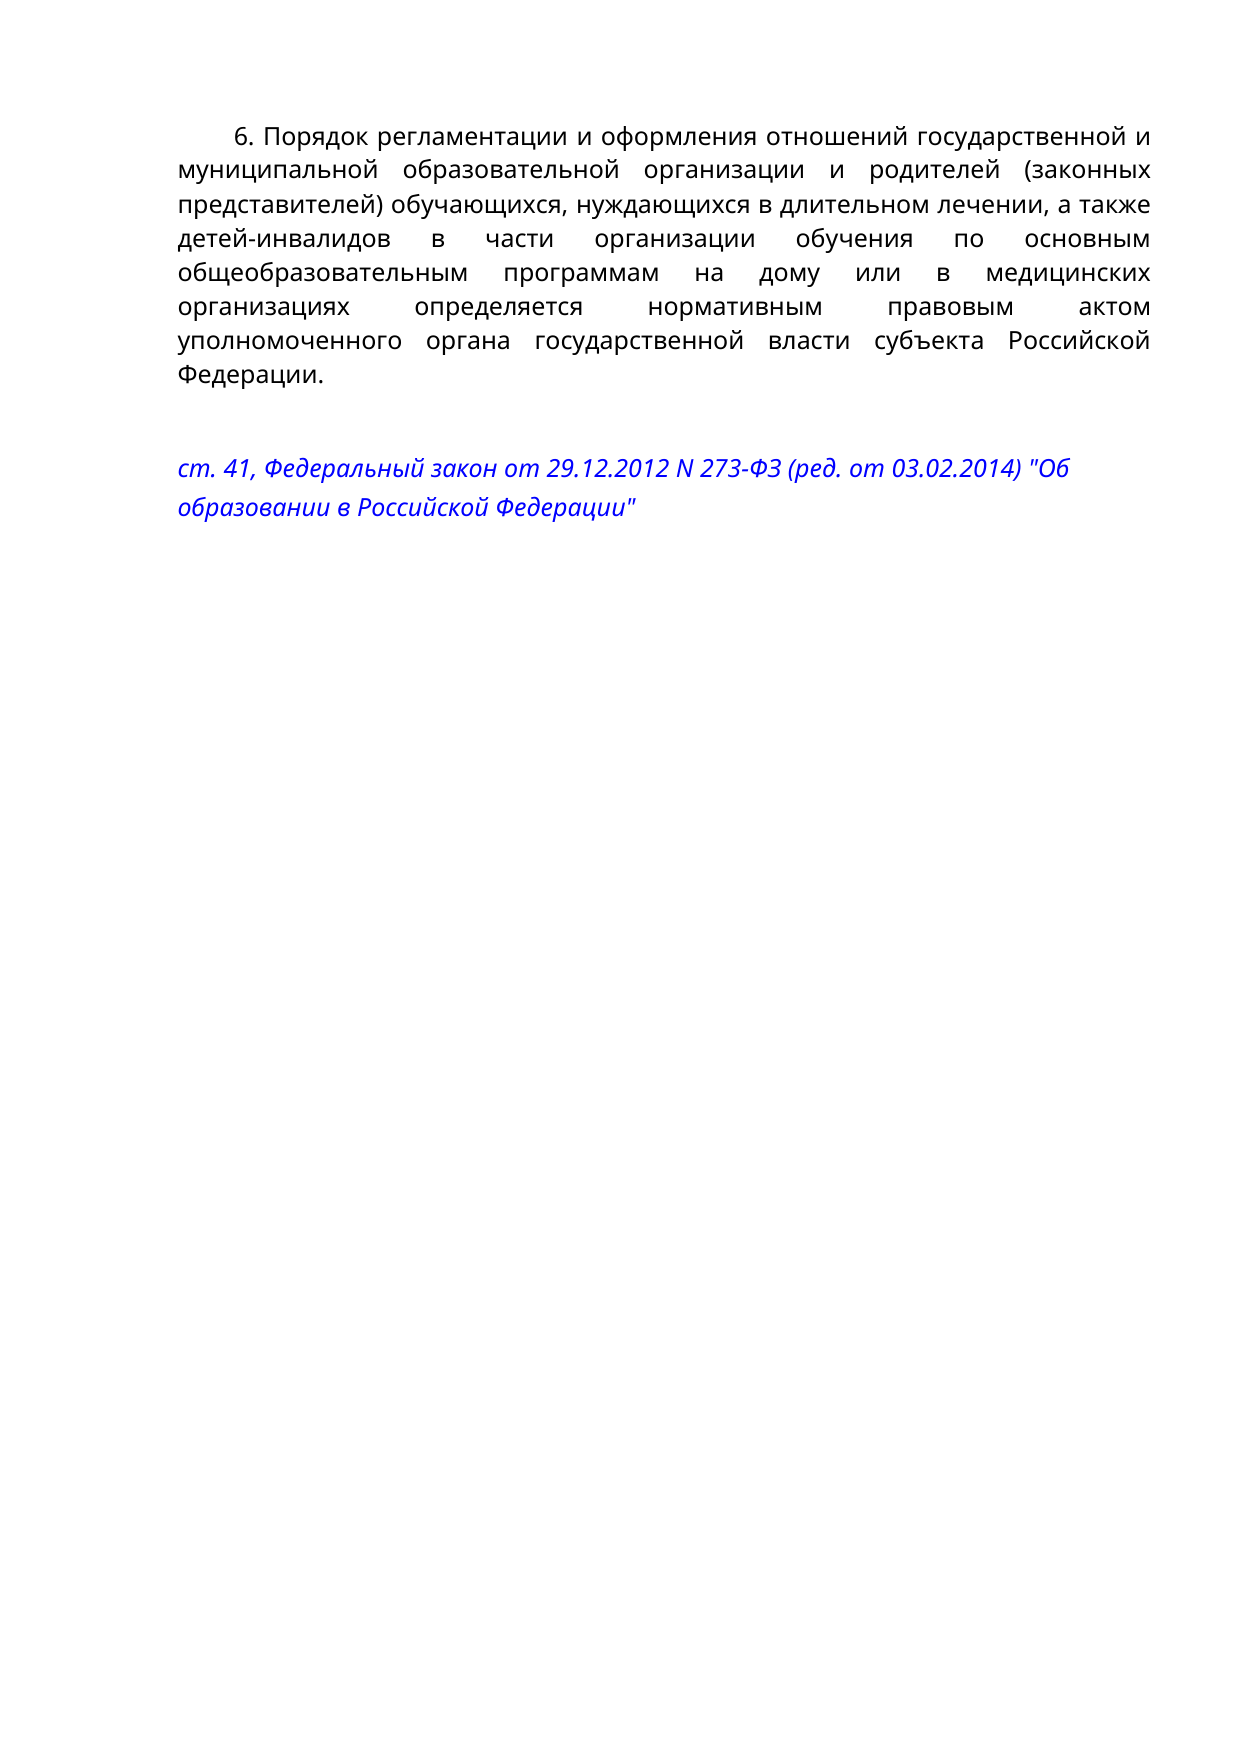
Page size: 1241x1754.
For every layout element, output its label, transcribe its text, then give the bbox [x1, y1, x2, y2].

text 6. Порядок регламентации и оформления отношений государственной и муниципальной образовательной организации и родителей (законных представителей) обучающихся, нуждающихся в длительном лечении, а также детей-инвалидов в части организации обучения по основным общеобразовательным программам на дому или в медицинских организациях определяется нормативным правовым актом уполномоченного органа государственной власти субъекта Российской Федерации. [177, 118, 1152, 391]
text ст. 41, Федеральный закон от 29.12.2012 N 273-ФЗ (ред. от 03.02.2014) "Об образовании в Российской Федерации" [177, 411, 1152, 556]
